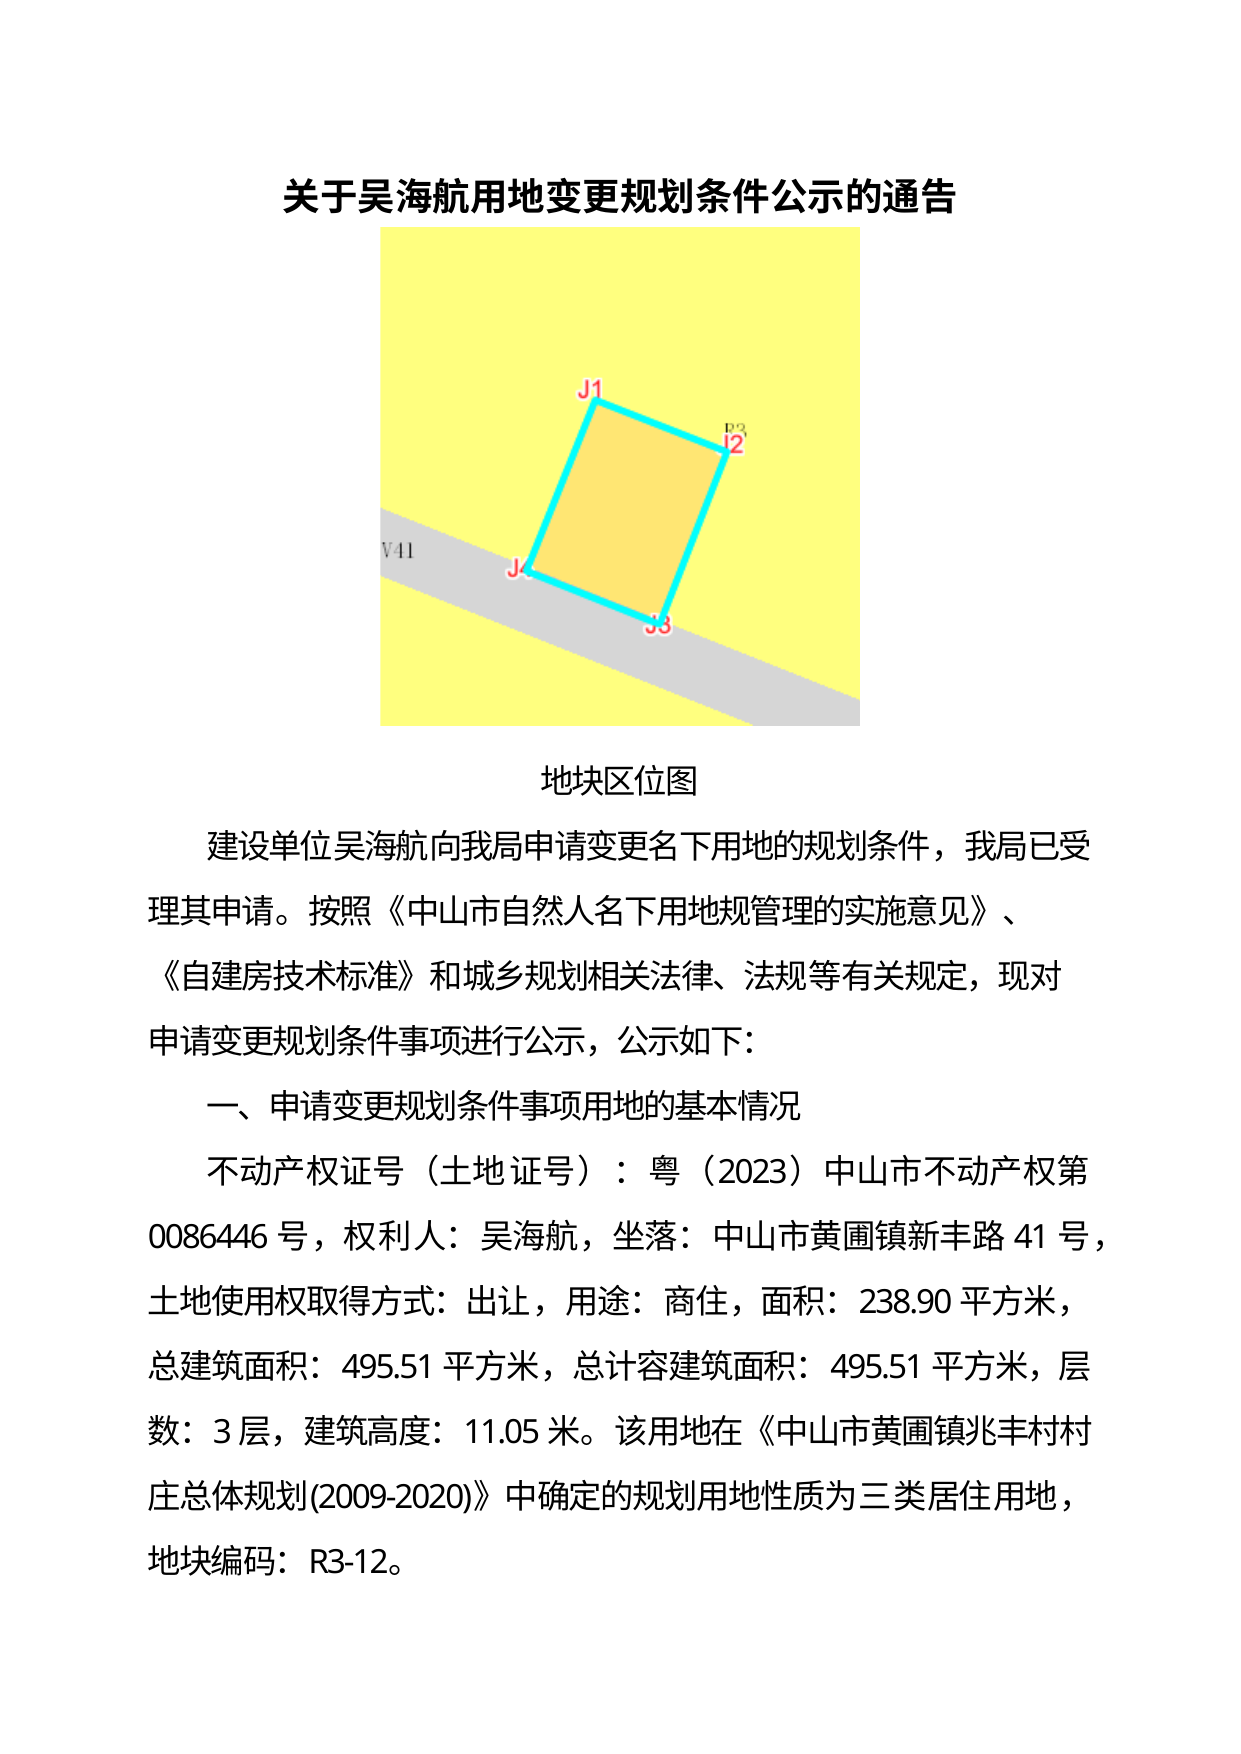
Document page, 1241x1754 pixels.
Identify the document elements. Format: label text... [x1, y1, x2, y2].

text 建设单位吴海航向我局申请变更名下用地的规划条件，我局已受理其申请。按照《中山市自然人名下用地规管理的实施意见》、《自建房技术标准》和城乡规划相关法律、法规等有关规定，现对申请变更规划条件事项进行公示，公示如下： [148, 812, 1092, 1072]
text 一、申请变更规划条件事项用地的基本情况 [148, 1072, 1092, 1137]
text 地块区位图 [148, 747, 1092, 812]
text 关于吴海航用地变更规划条件公示的通告 [148, 162, 1092, 227]
picture [380, 227, 860, 726]
text 不动产权证号（土地证号）：粤（2023）中山市不动产权第0086446号，权利人：吴海航，坐落：中山市黄圃镇新丰路41号，土地使用权取得方式：出让，用途：商住，面积：238.90平方米，总建筑面积：495.51平方米，总计容建筑面积：495.51平方米，层数：3层，建筑高度：11.05米。该用地在《中山市黄圃镇兆丰村村庄总体规划(2009-2020)》中确定的规划用地性质为三类居住用地，地块编码：R3-12。 [148, 1137, 1092, 1592]
